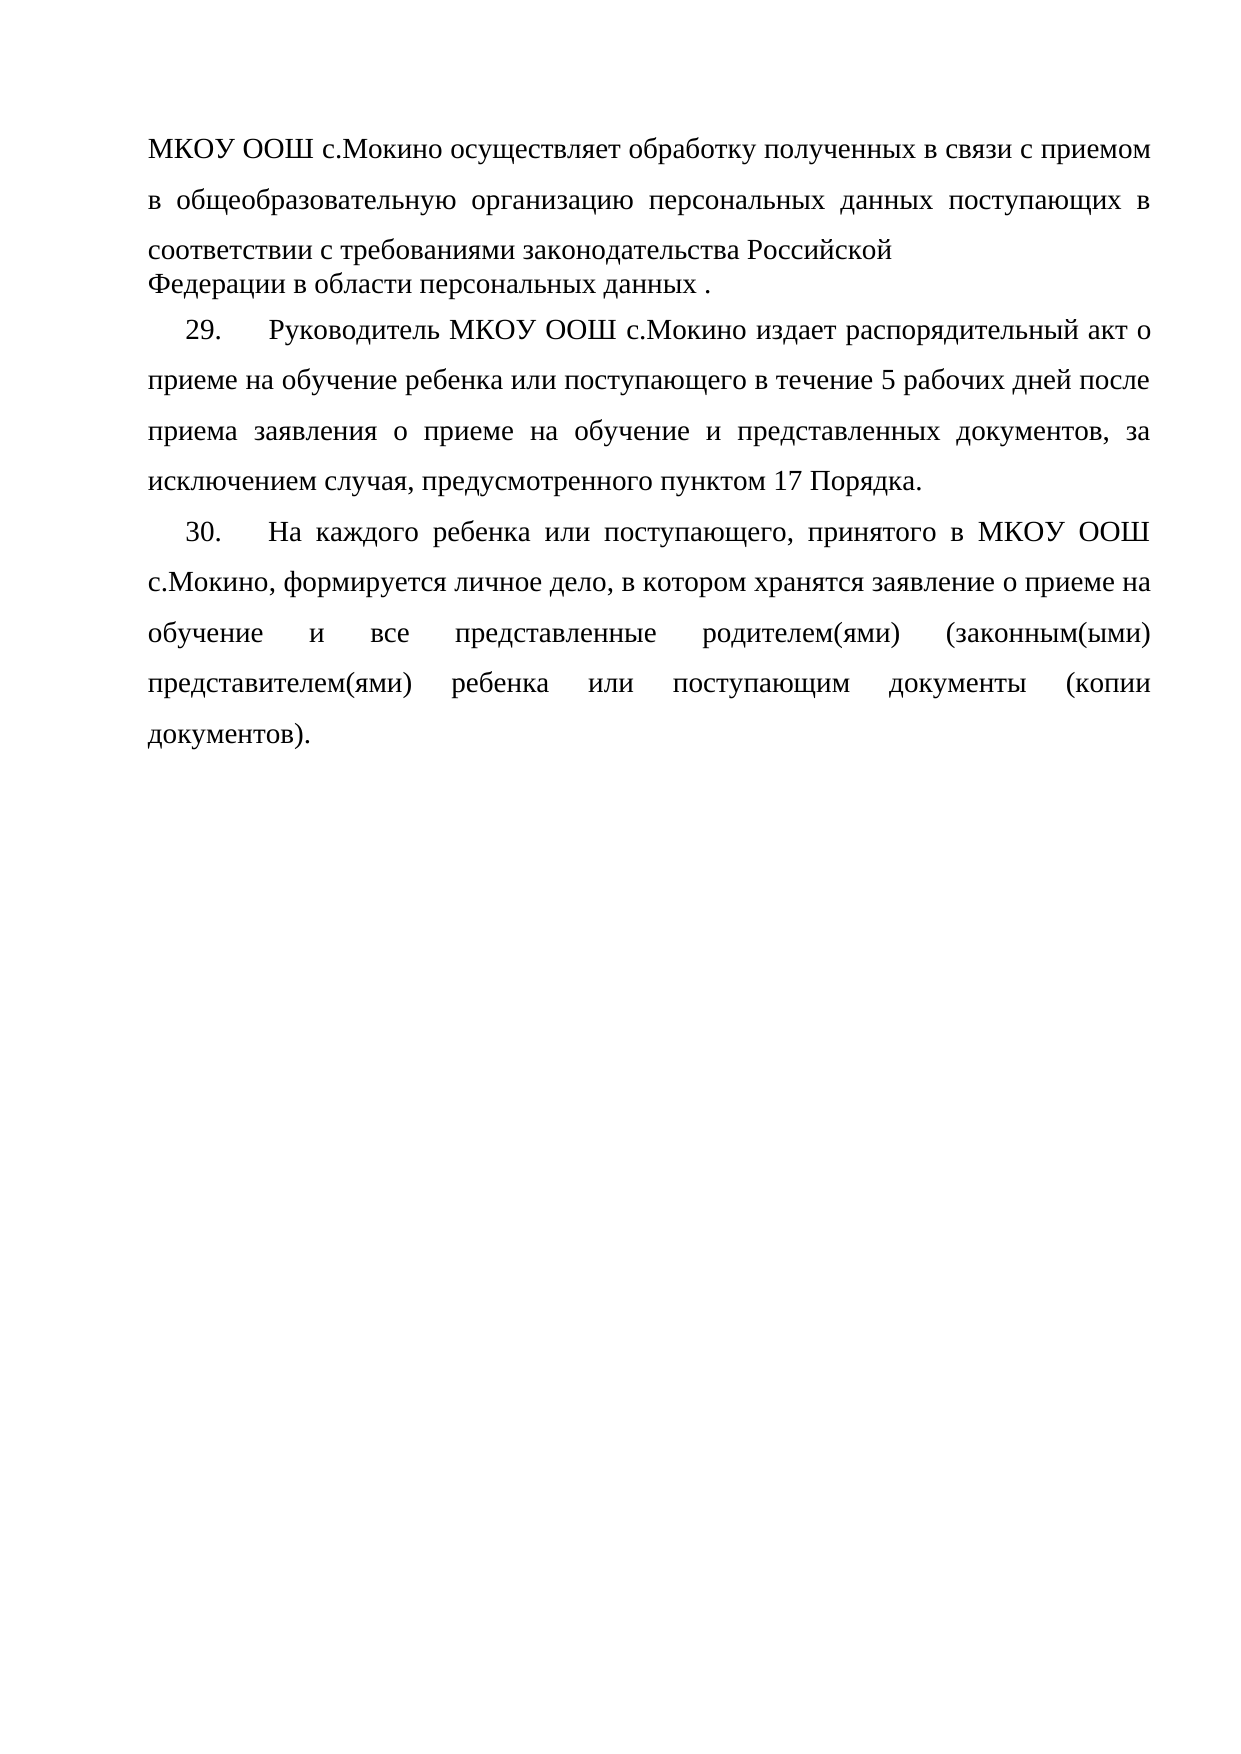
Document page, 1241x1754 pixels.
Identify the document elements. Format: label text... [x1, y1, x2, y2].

list Руководитель МКОУ ООШ с.Мокино издает распорядительный акт о приеме на обучение ребенка или поступающего в течение 5 рабочих дней после приема заявления о приеме на обучение и представленных документов, за исключением случая, предусмотренного пунктом 17 Порядка. [148, 299, 1152, 501]
text МКОУ ООШ с.Мокино осуществляет обработку полученных в связи с приемом в общеобразовательную организацию персональных данных поступающих в соответствии с требованиями законодательства Российской [148, 118, 1152, 270]
list На каждого ребенка или поступающего, принятого в МКОУ ООШ с.Мокино, формируется личное дело, в котором хранятся заявление о приеме на обучение и все представленные родителем(ями) (законным(ыми) представителем(ями) ребенка или поступающим документы (копии документов). [148, 501, 1152, 753]
text Федерации в области персональных данных . [148, 270, 1152, 299]
